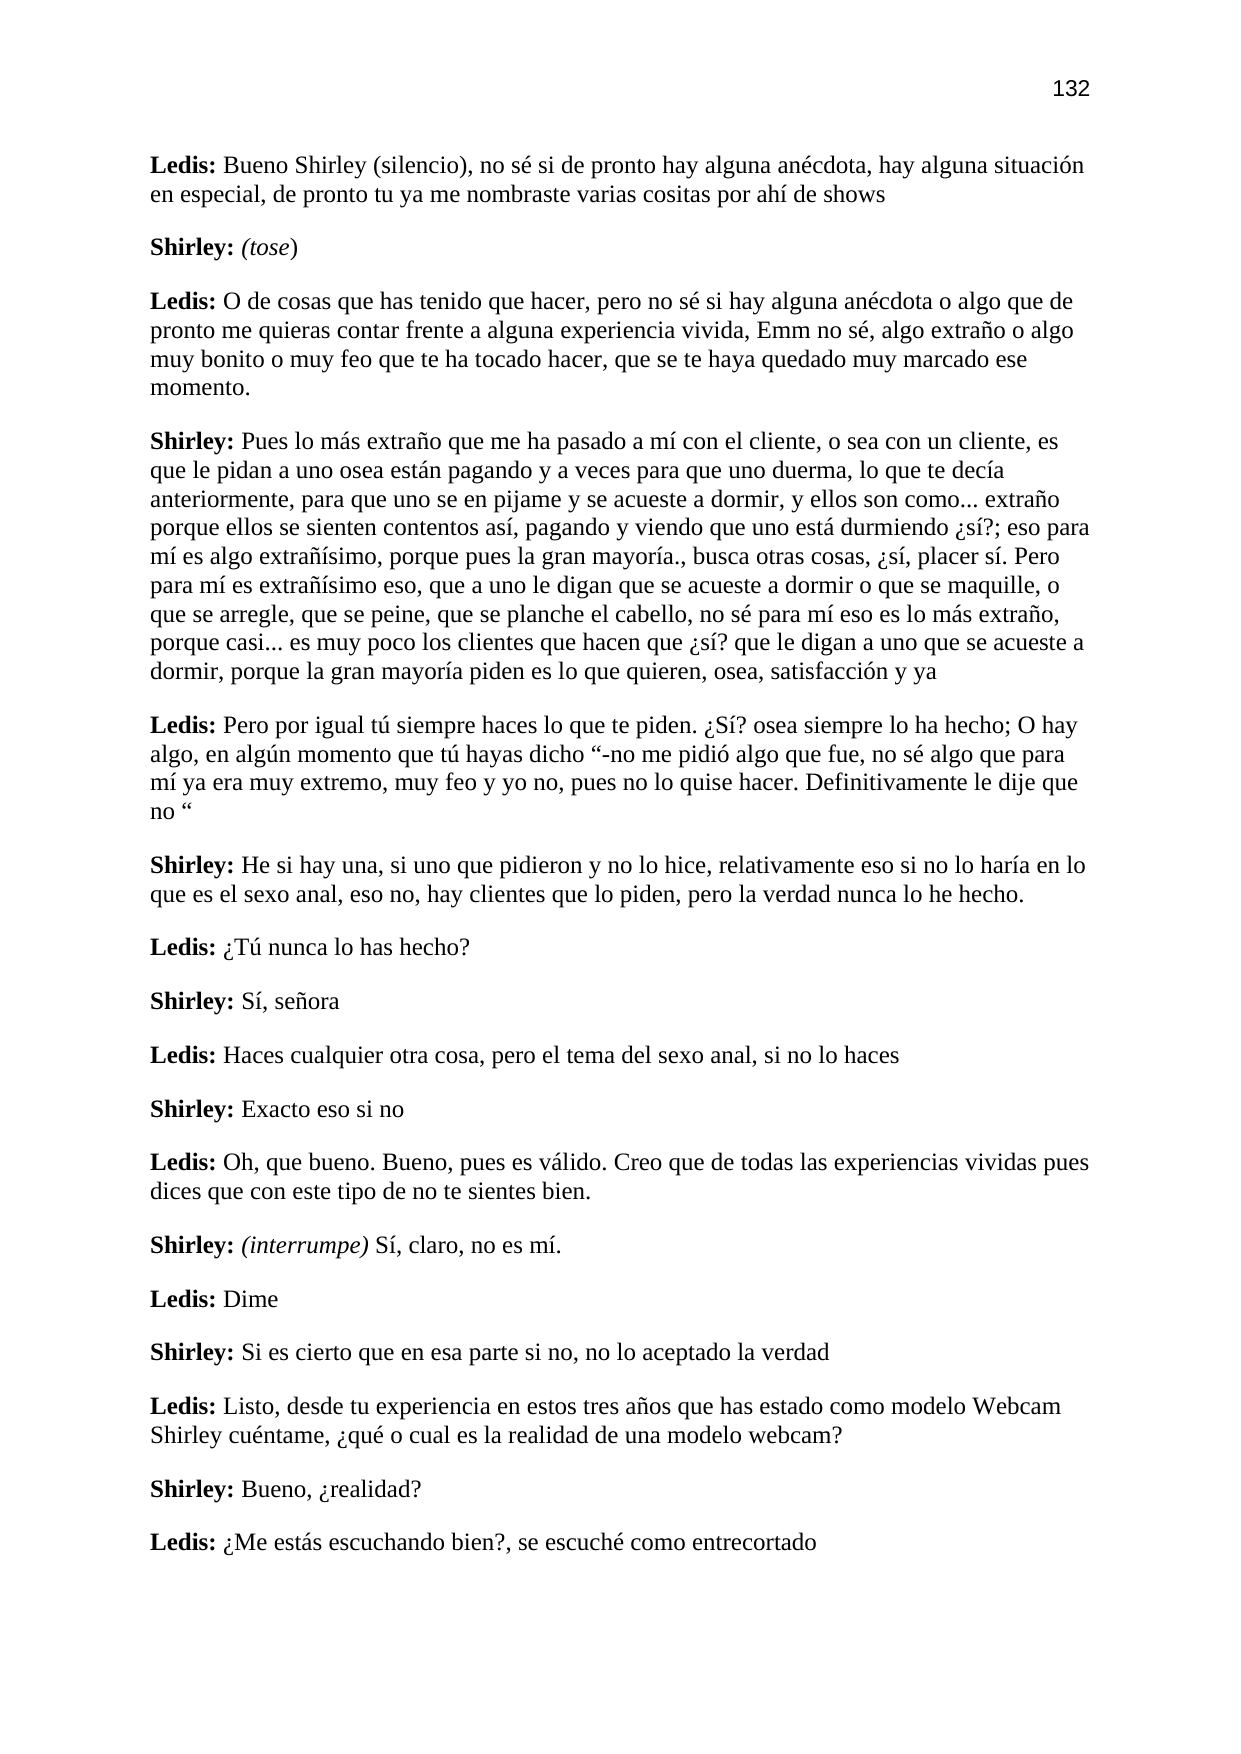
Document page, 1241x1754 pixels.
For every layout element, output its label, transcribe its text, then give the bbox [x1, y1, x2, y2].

text Shirley: Exacto eso si no [150, 1094, 1090, 1122]
text Ledis: Oh, que bueno. Bueno, pues es válido. Creo que de todas las experiencias vividas pues dices que con este tipo de no te sientes bien. [150, 1147, 1090, 1205]
text Ledis: ¿Tú nunca lo has hecho? [150, 932, 1090, 961]
text Ledis: O de cosas que has tenido que hacer, pero no sé si hay alguna anécdota o algo que de pronto me quieras contar frente a alguna experiencia vivida, Emm no sé, algo extraño o algo muy bonito o muy feo que te ha tocado hacer, que se te haya quedado muy marcado ese momento. [150, 286, 1090, 401]
text Shirley: Si es cierto que en esa parte si no, no lo aceptado la verdad [150, 1337, 1090, 1366]
text Ledis: ¿Me estás escuchando bien?, se escuché como entrecortado [150, 1527, 1090, 1556]
text Ledis: Haces cualquier otra cosa, pero el tema del sexo anal, si no lo haces [150, 1040, 1090, 1069]
text Ledis: Listo, desde tu experiencia en estos tres años que has estado como modelo Webcam Shirley cuéntame, ¿qué o cual es la realidad de una modelo webcam? [150, 1391, 1090, 1449]
text Shirley: He si hay una, si uno que pidieron y no lo hice, relativamente eso si no lo haría en lo que es el sexo anal, eso no, hay clientes que lo piden, pero la verdad nunca lo he hecho. [150, 850, 1090, 907]
text Ledis: Pero por igual tú siempre haces lo que te piden. ¿Sí? osea siempre lo ha hecho; O hay algo, en algún momento que tú hayas dicho “-no me pidió algo que fue, no sé algo que para mí ya era muy extremo, muy feo y yo no, pues no lo quise hacer. Definitivamente le dije que no “ [150, 710, 1090, 825]
text Shirley: (interrumpe) Sí, claro, no es mí. [150, 1230, 1090, 1259]
text Shirley: Bueno, ¿realidad? [150, 1474, 1090, 1502]
text Ledis: Dime [150, 1284, 1090, 1312]
text Shirley: Pues lo más extraño que me ha pasado a mí con el cliente, o sea con un cliente, es que le pidan a uno osea están pagando y a veces para que uno duerma, lo que te decía anteriormente, para que uno se en pijame y se acueste a dormir, y ellos son como... extraño porque ellos se sienten contentos así, pagando y viendo que uno está durmiendo ¿sí?; eso para mí es algo extrañísimo, porque pues la gran mayoría., busca otras cosas, ¿sí, placer sí. Pero para mí es extrañísimo eso, que a uno le digan que se acueste a dormir o que se maquille, o que se arregle, que se peine, que se planche el cabello, no sé para mí eso es lo más extraño, porque casi... es muy poco los clientes que hacen que ¿sí? que le digan a uno que se acueste a dormir, porque la gran mayoría piden es lo que quieren, osea, satisfacción y ya [150, 426, 1090, 685]
text Shirley: (tose) [150, 232, 1090, 261]
text Shirley: Sí, señora [150, 986, 1090, 1015]
text Ledis: Bueno Shirley (silencio), no sé si de pronto hay alguna anécdota, hay alguna situación en especial, de pronto tu ya me nombraste varias cositas por ahí de shows [150, 150, 1090, 207]
